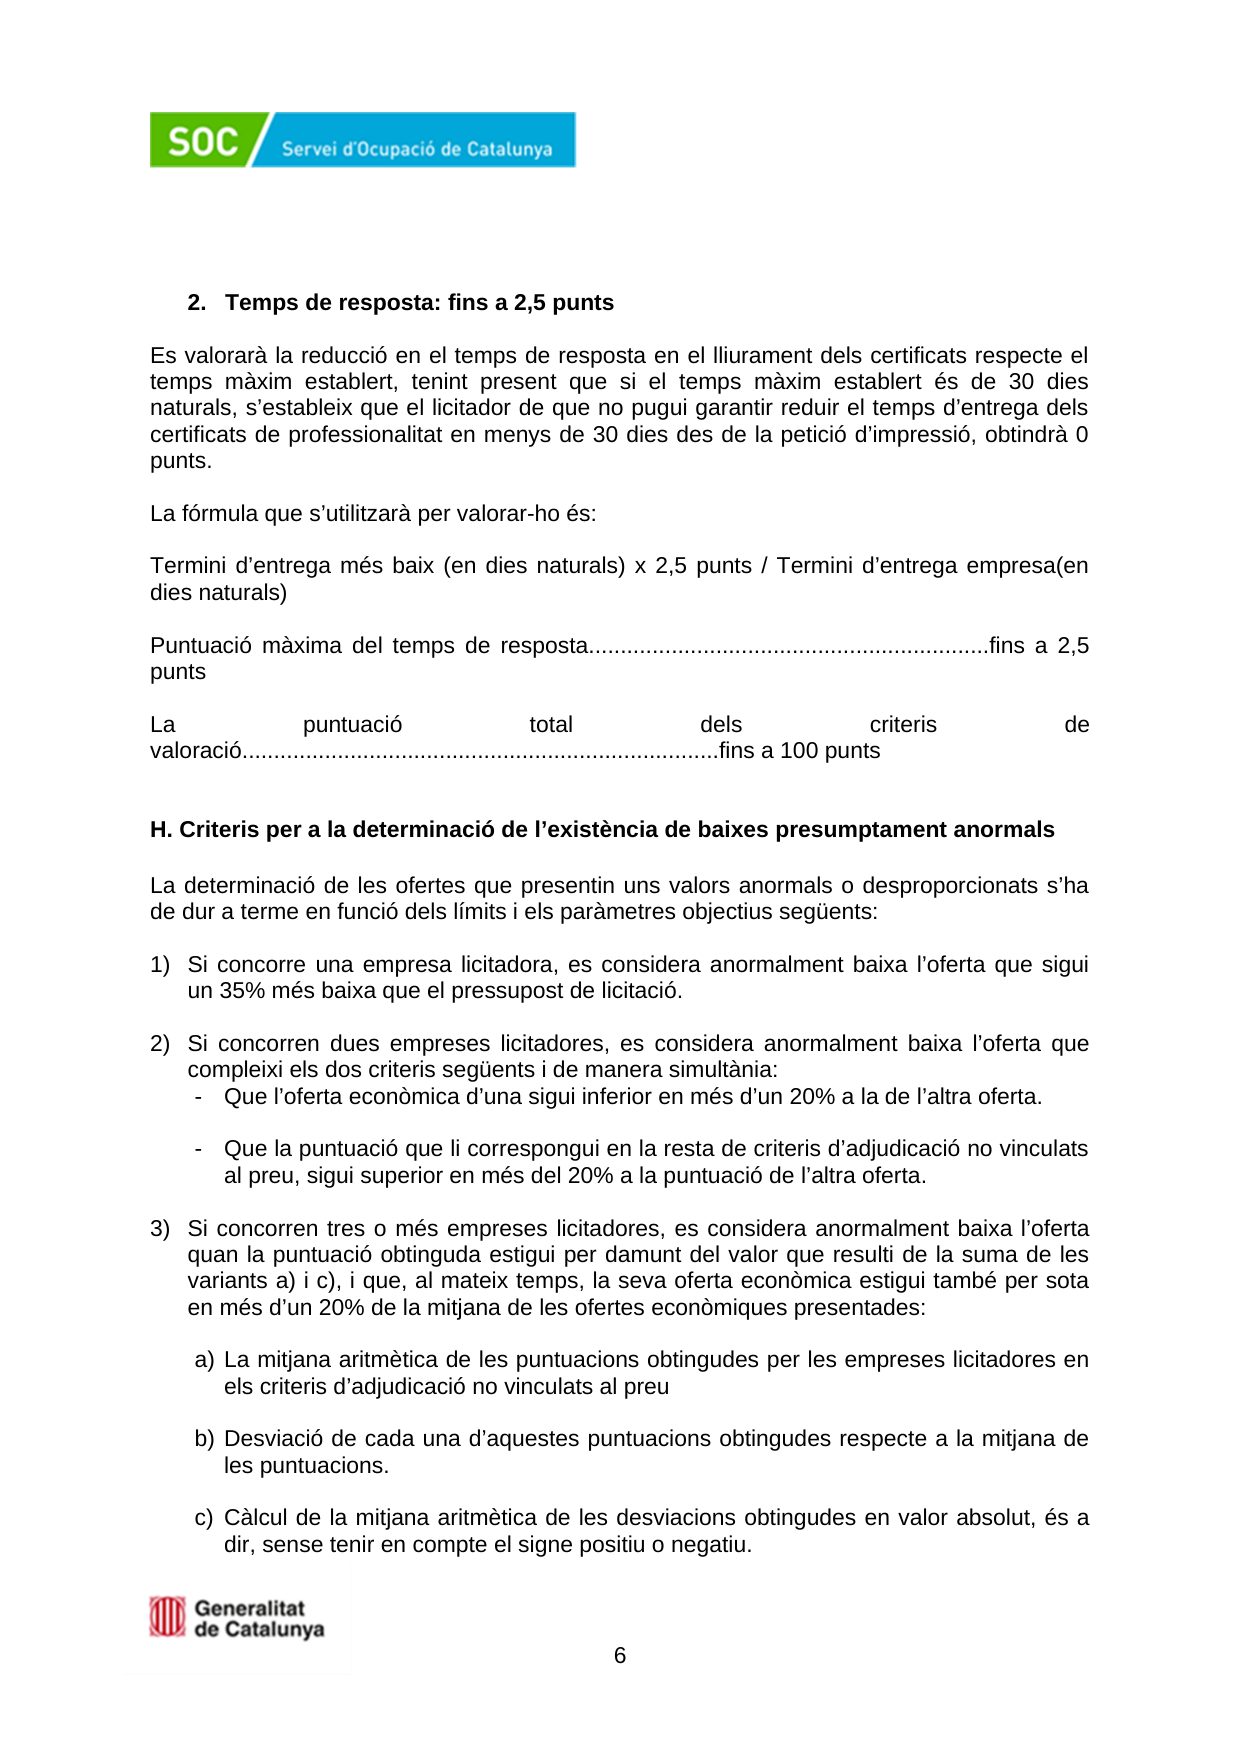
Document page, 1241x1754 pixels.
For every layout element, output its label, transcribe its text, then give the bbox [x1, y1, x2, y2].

list La mitjana aritmètica de les puntuacions obtingudes per les empreses licitadores en els criteris d’adjudicació no vinculats al preu [194, 1346, 1090, 1399]
list Si concorren tres o més empreses licitadores, es considera anormalment baixa l’oferta quan la puntuació obtinguda estigui per damunt del valor que resulti de la suma de les variants a) i c), i que, al mateix temps, la seva oferta econòmica estigui també per sota en més d’un 20% de la mitjana de les ofertes econòmiques presentades: [150, 1214, 1090, 1320]
list Si concorre una empresa licitadora, es considera anormalment baixa l’oferta que sigui un 35% més baixa que el pressupost de licitació. [150, 951, 1090, 1004]
picture [150, 112, 578, 169]
text - Que la puntuació que li correspongui en la resta de criteris d’adjudicació no vinculats al preu, sigui superior en més del 20% a la puntuació de l’altra oferta. [194, 1135, 1090, 1188]
list Si concorren dues empreses licitadores, es considera anormalment baixa l’oferta que compleixi els dos criteris següents i de manera simultània: [150, 1030, 1090, 1083]
text La puntuació total dels criteris de valoració...........................................................................fins a 100 punts [150, 711, 1090, 763]
text La fórmula que s’utilitzarà per valorar-ho és: [150, 500, 1090, 526]
text Es valorarà la reducció en el temps de resposta en el lliurament dels certificats respecte el temps màxim establert, tenint present que si el temps màxim establert és de 30 dies naturals, s’estableix que el licitador de que no pugui garantir reduir el temps d’entrega dels certificats de professionalitat en menys de 30 dies des de la petició d’impressió, obtindrà 0 punts. [150, 342, 1090, 473]
text H. Criteris per a la determinació de l’existència de baixes presumptament anormals [150, 816, 1090, 842]
text Puntuació màxima del temps de resposta...............................................................fins a 2,5 punts [150, 632, 1090, 684]
list Desviació de cada una d’aquestes puntuacions obtingudes respecte a la mitjana de les puntuacions. [194, 1425, 1090, 1478]
text - Que l’oferta econòmica d’una sigui inferior en més d’un 20% a la de l’altra oferta. [194, 1083, 1090, 1109]
text La determinació de les ofertes que presentin uns valors anormals o desproporcionats s’ha de dur a terme en funció dels límits i els paràmetres objectius següents: [150, 872, 1090, 924]
text Termini d’entrega més baix (en dies naturals) x 2,5 punts / Termini d’entrega empresa(en dies naturals) [150, 552, 1090, 605]
list Càlcul de la mitjana aritmètica de les desviacions obtingudes en valor absolut, és a dir, sense tenir en compte el signe positiu o negatiu. [194, 1504, 1090, 1557]
list Temps de resposta: fins a 2,5 punts [187, 289, 1090, 315]
picture [123, 1562, 353, 1677]
